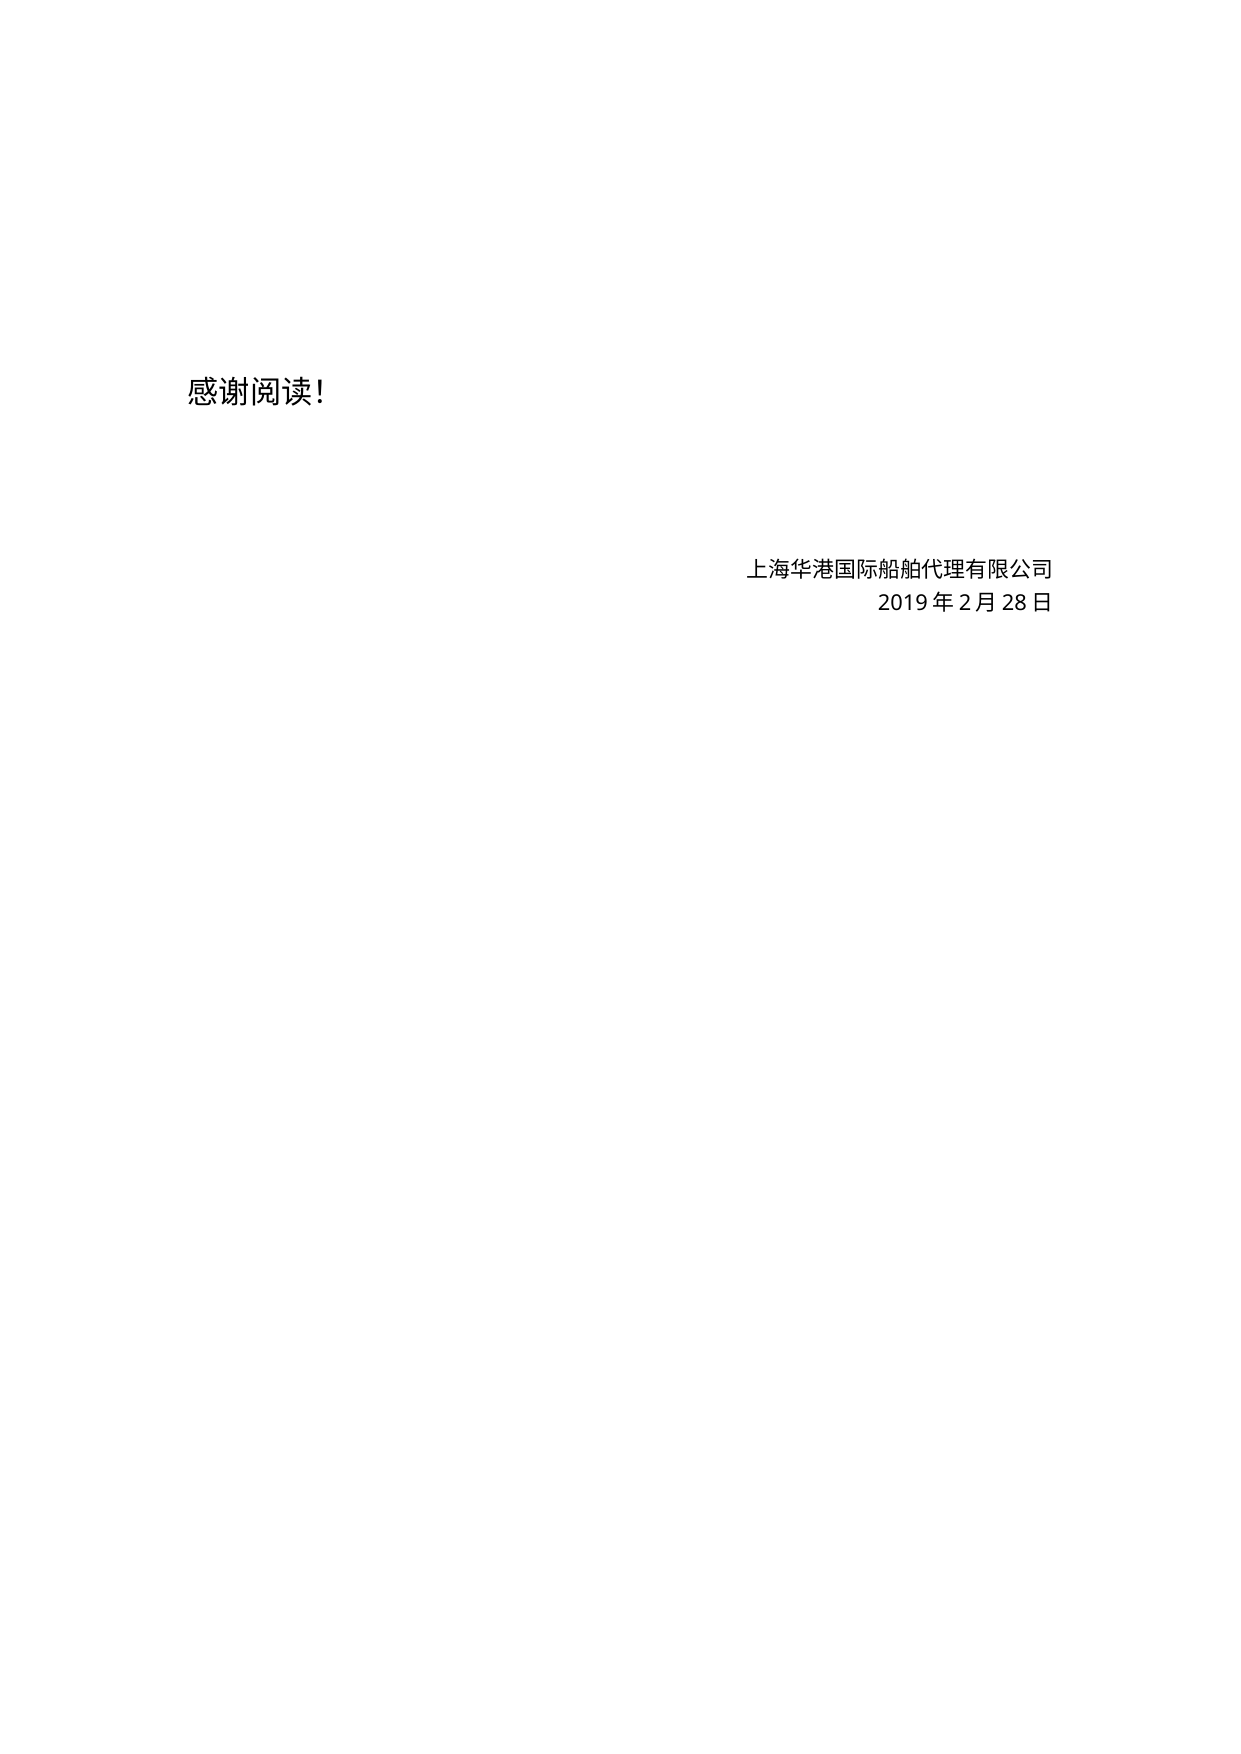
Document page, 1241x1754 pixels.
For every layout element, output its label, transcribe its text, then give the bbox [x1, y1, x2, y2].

text 2019年2月28日 [187, 584, 1053, 617]
text 感谢阅读！ [187, 357, 1053, 422]
text 上海华港国际船舶代理有限公司 [187, 552, 1053, 584]
